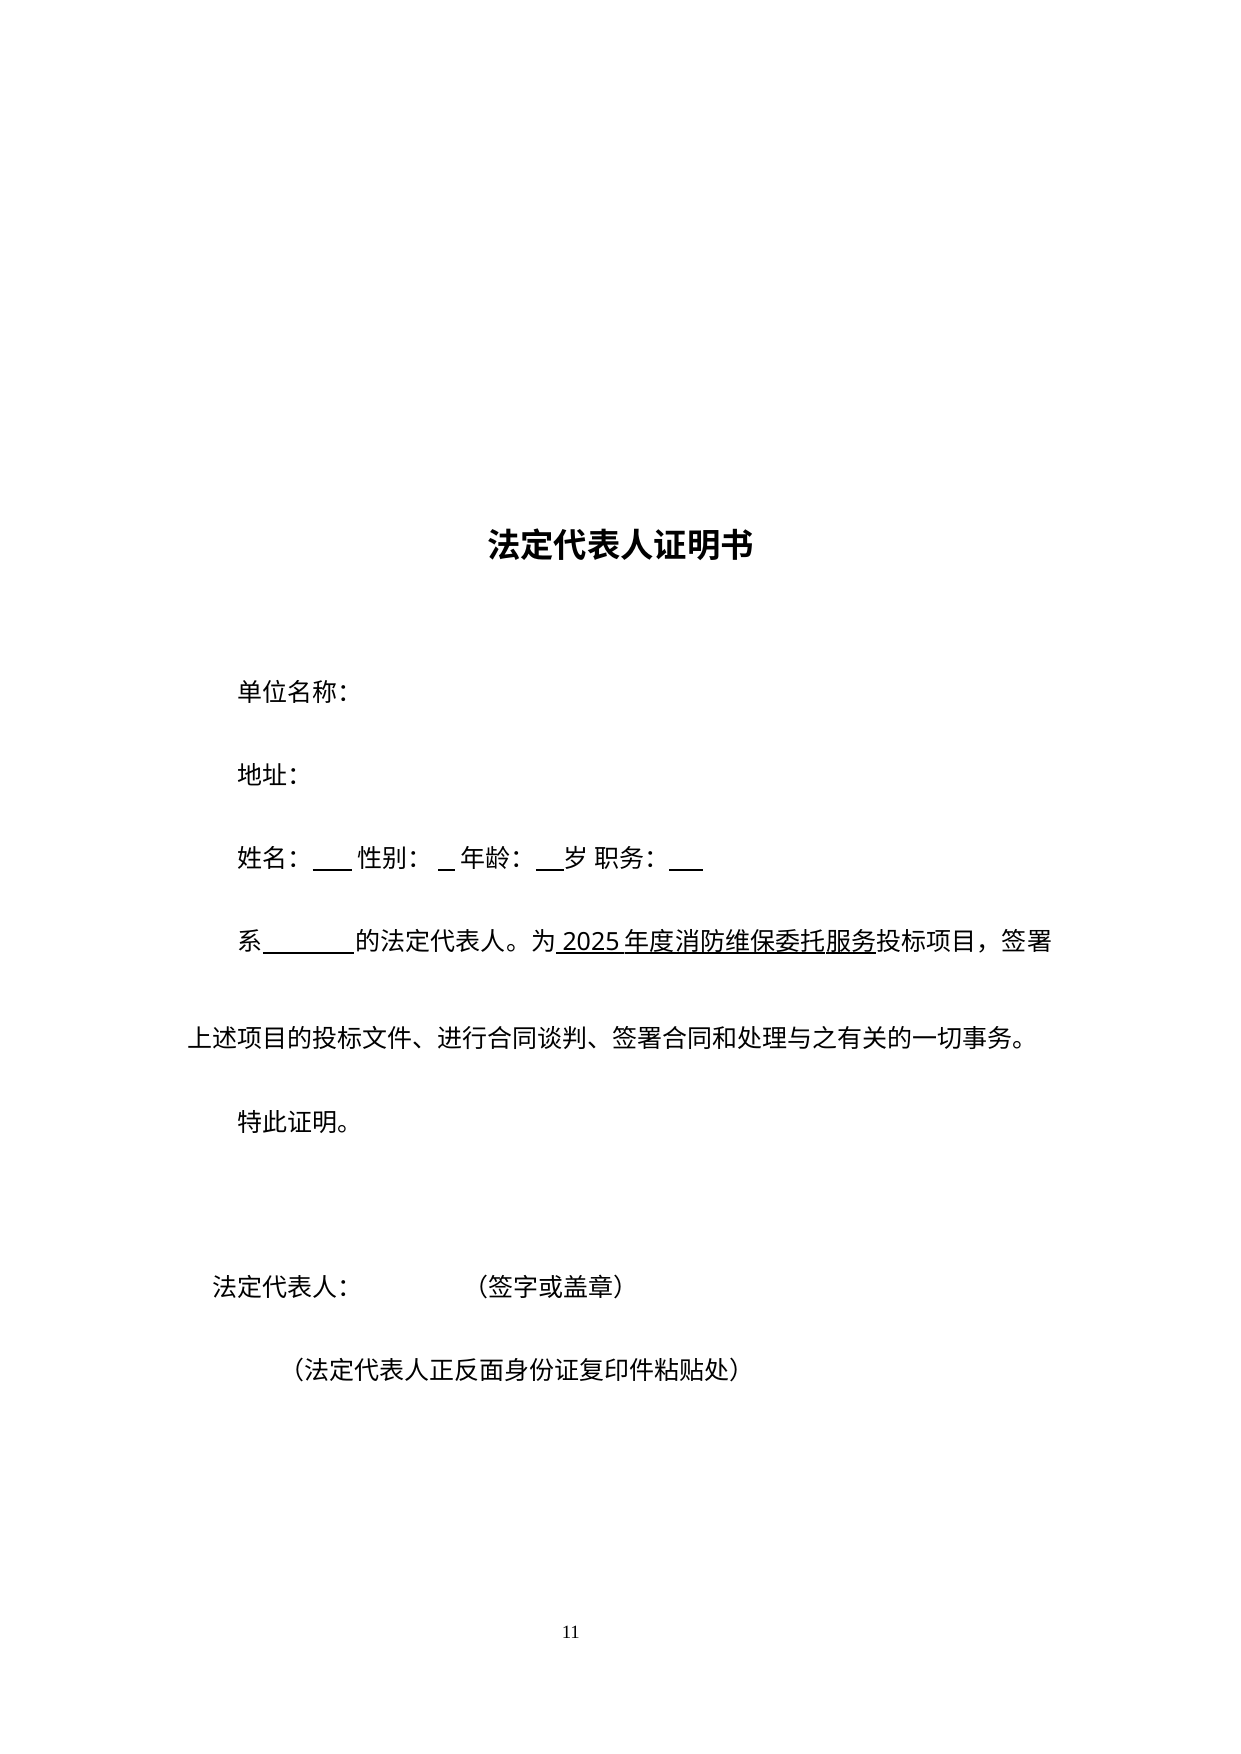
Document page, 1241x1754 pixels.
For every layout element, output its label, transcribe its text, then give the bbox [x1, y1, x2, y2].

text 法定代表人： （签字或盖章） [187, 1253, 1053, 1318]
text 法定代表人证明书 [187, 511, 1053, 576]
text （法定代表人正反面身份证复印件粘贴处） [187, 1336, 1053, 1401]
text 单位名称： [187, 658, 1053, 723]
text 特此证明。 [187, 1088, 1053, 1153]
text 地址： [187, 741, 1053, 806]
text 系 的法定代表人。为 2025年度消防维保委托服务投标项目，签署上述项目的投标文件、进行合同谈判、签署合同和处理与之有关的一切事务。 [187, 907, 1053, 1069]
text 姓名： 性别： 年龄： 岁 职务： [187, 824, 1053, 889]
